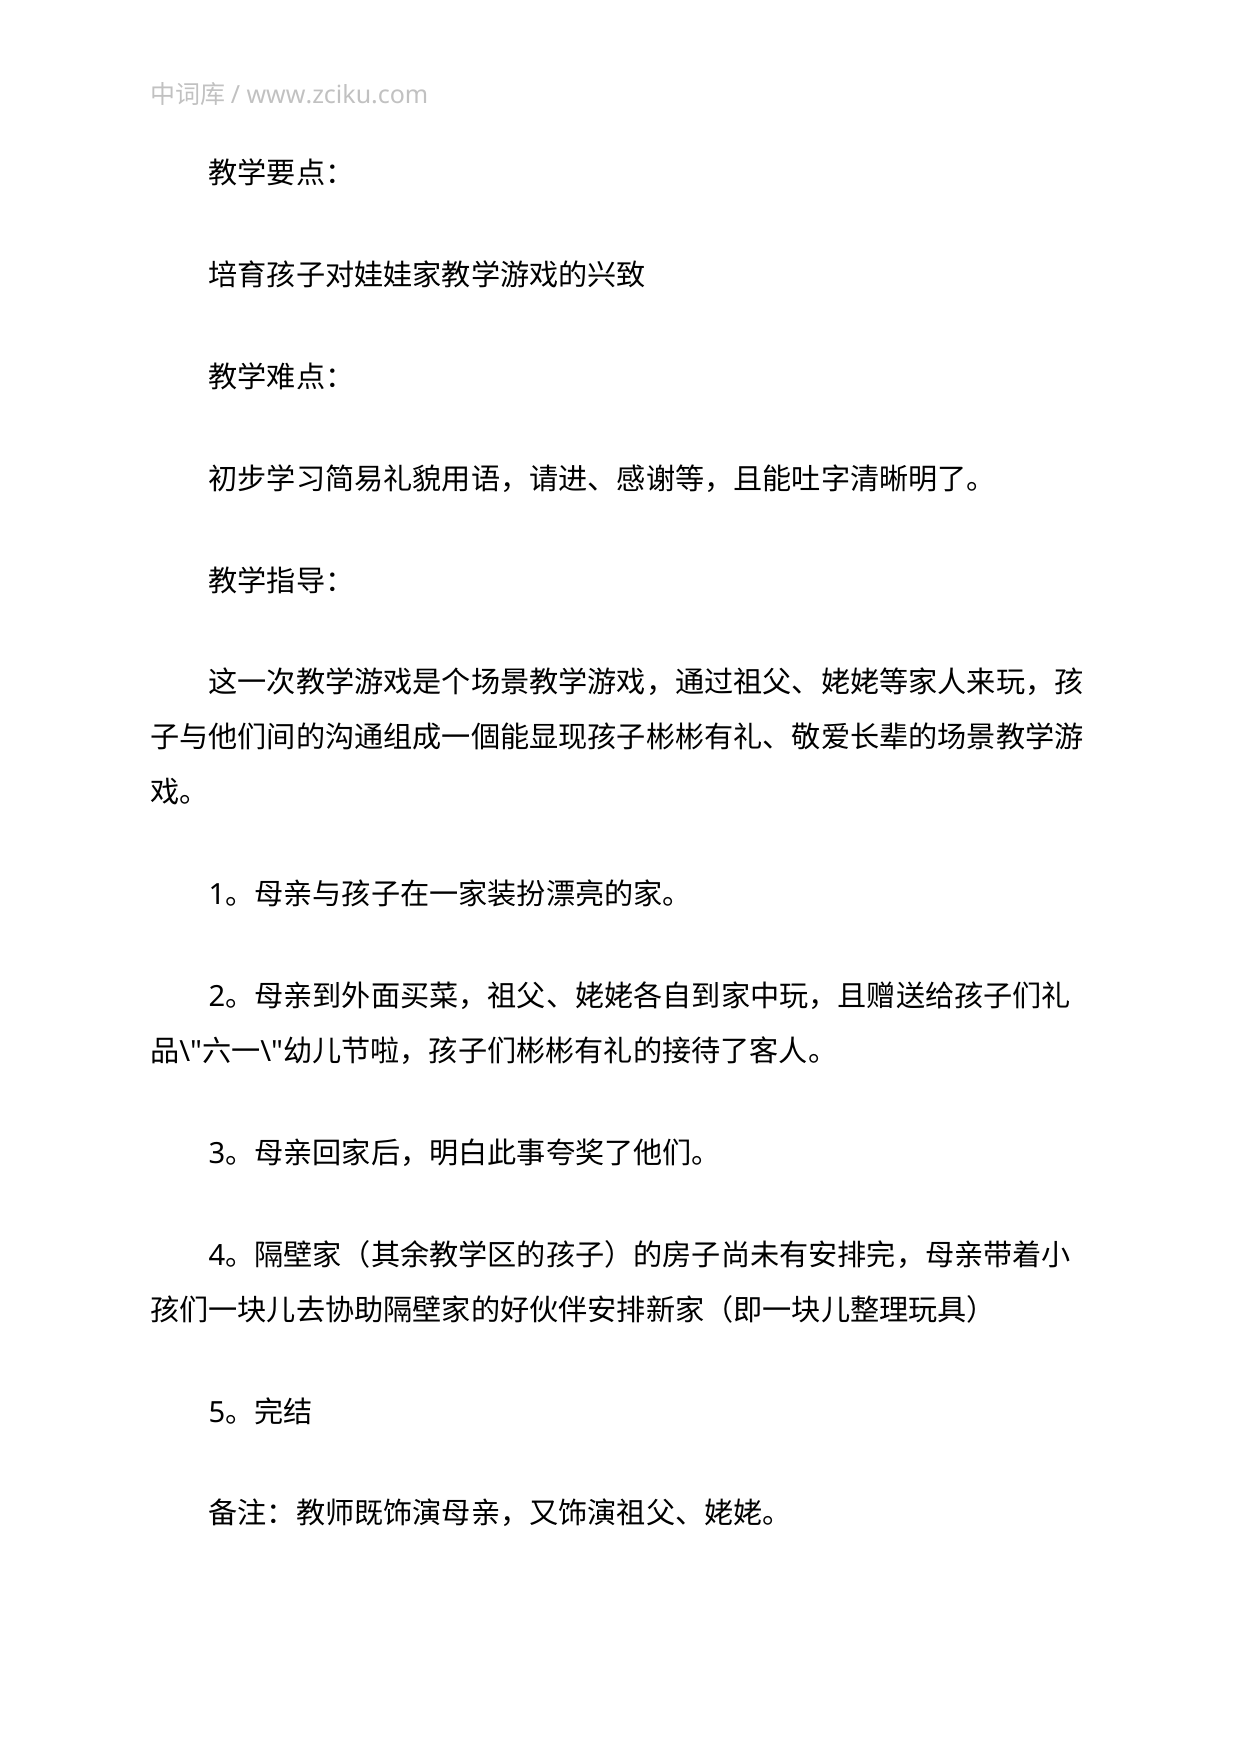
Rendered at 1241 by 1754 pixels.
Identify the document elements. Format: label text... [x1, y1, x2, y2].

text 这一次教学游戏是个场景教学游戏，通过祖父、姥姥等家人来玩，孩子与他们间的沟通组成一個能显现孩子彬彬有礼、敬爱长辈的场景教学游戏。 [150, 659, 1090, 811]
text 教学指导： [150, 557, 1090, 599]
text 1。母亲与孩子在一家装扮漂亮的家。 [150, 870, 1090, 913]
text 4。隔壁家（其余教学区的孩子）的房子尚未有安排完，母亲带着小孩们一块儿去协助隔壁家的好伙伴安排新家（即一块儿整理玩具） [150, 1231, 1090, 1329]
text 2。母亲到外面买菜，祖父、姥姥各自到家中玩，且赠送给孩子们礼品\"六一\"幼儿节啦，孩子们彬彬有礼的接待了客人。 [150, 972, 1090, 1070]
text 备注：教师既饰演母亲，又饰演祖父、姥姥。 [150, 1490, 1090, 1532]
text 3。母亲回家后，明白此事夸奖了他们。 [150, 1129, 1090, 1172]
text 教学要点： [150, 150, 1090, 192]
text 初步学习简易礼貌用语，请进、感谢等，且能吐字清晰明了。 [150, 455, 1090, 498]
text 5。完结 [150, 1388, 1090, 1431]
text 培育孩子对娃娃家教学游戏的兴致 [150, 252, 1090, 294]
text 教学难点： [150, 353, 1090, 396]
